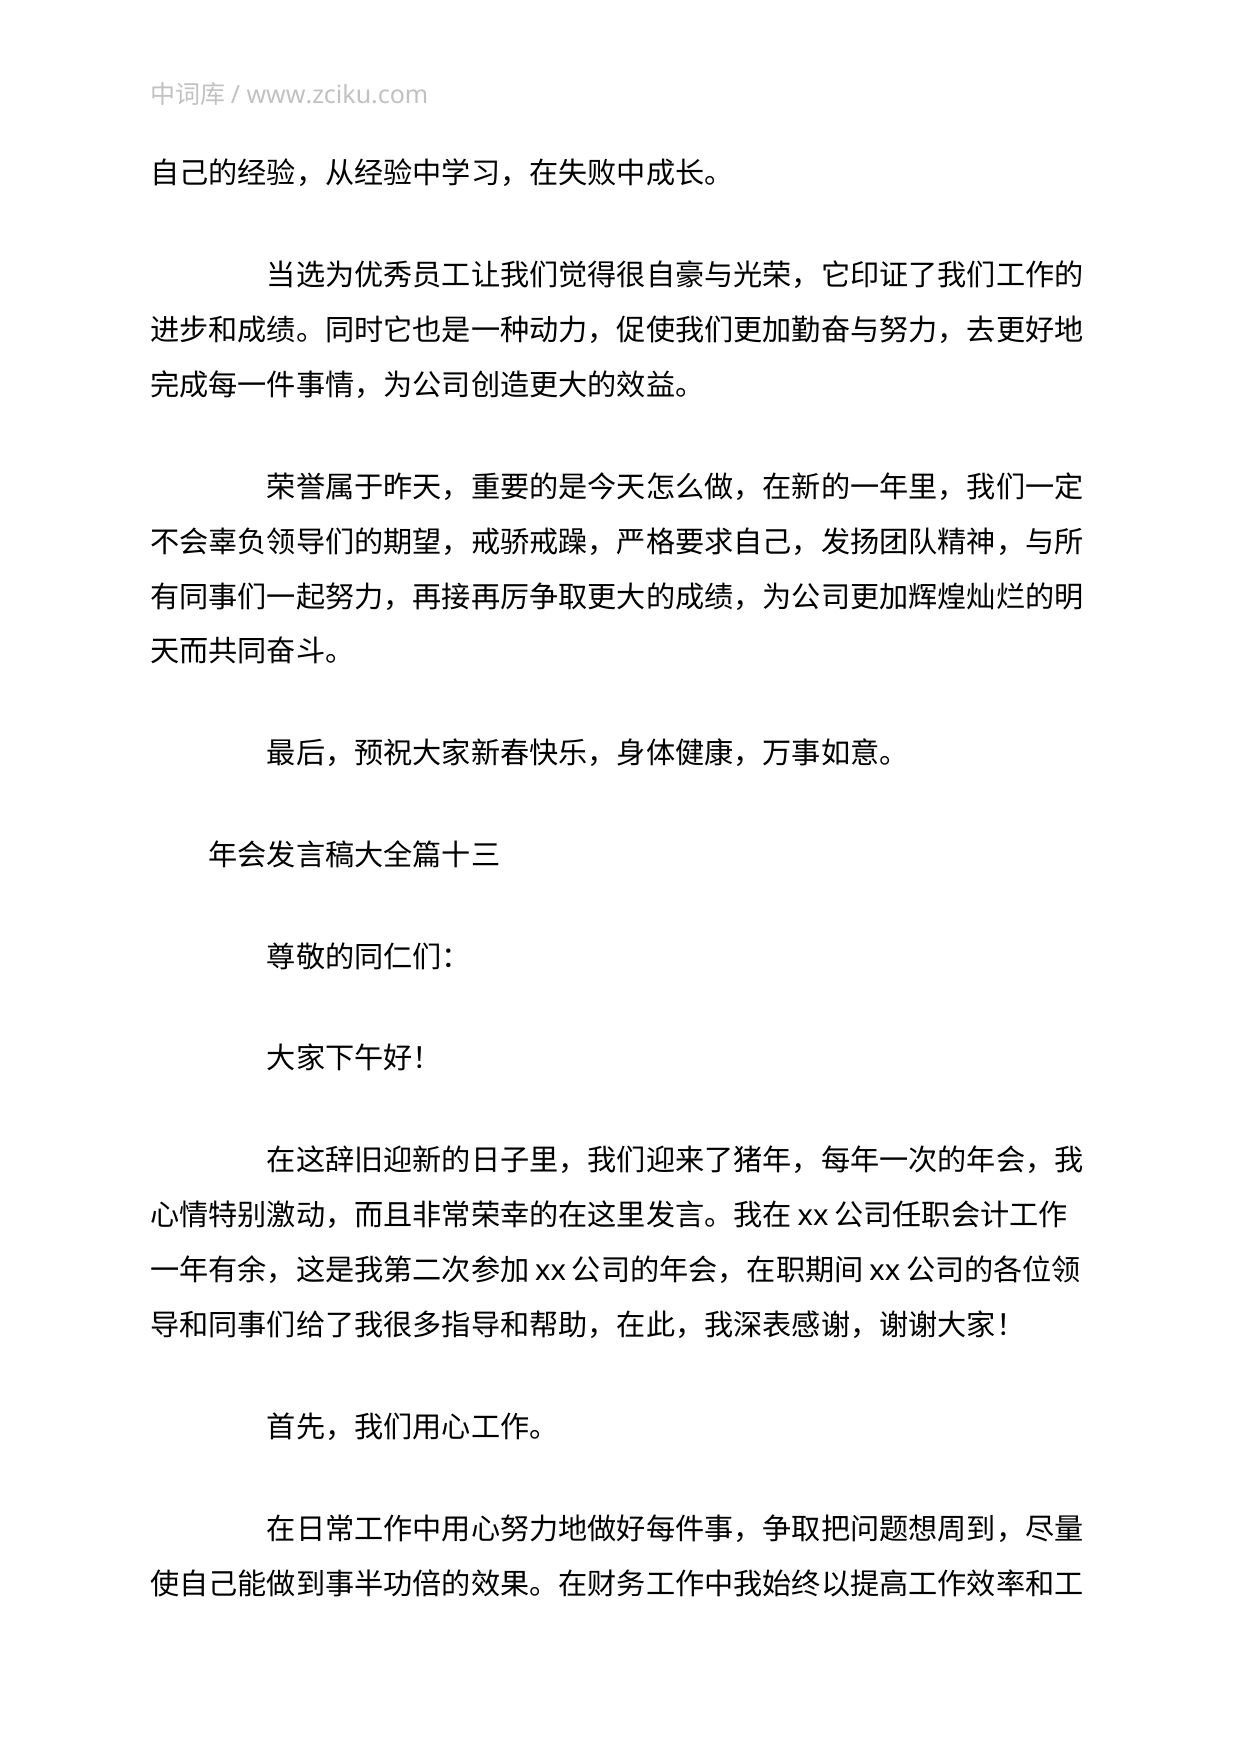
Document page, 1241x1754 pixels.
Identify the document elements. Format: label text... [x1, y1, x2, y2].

text 在这辞旧迎新的日子里，我们迎来了猪年，每年一次的年会，我心情特别激动，而且非常荣幸的在这里发言。我在xx公司任职会计工作一年有余，这是我第二次参加xx公司的年会，在职期间xx公司的各位领导和同事们给了我很多指导和帮助，在此，我深表感谢，谢谢大家！ [150, 1137, 1090, 1344]
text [150, 1505, 1090, 1602]
text 首先，我们用心工作。 [150, 1403, 1090, 1446]
text 尊敬的同仁们： [150, 933, 1090, 976]
text 大家下午好！ [150, 1035, 1090, 1077]
text 当选为优秀员工让我们觉得很自豪与光荣，它印证了我们工作的进步和成绩。同时它也是一种动力，促使我们更加勤奋与努力，去更好地完成每一件事情，为公司创造更大的效益。 [150, 252, 1090, 404]
text 荣誉属于昨天，重要的是今天怎么做，在新的一年里，我们一定不会辜负领导们的期望，戒骄戒躁，严格要求自己，发扬团队精神，与所有同事们一起努力，再接再厉争取更大的成绩，为公司更加辉煌灿烂的明天而共同奋斗。 [150, 463, 1090, 670]
text 年会发言稿大全篇十三 [150, 832, 1090, 874]
text 最后，预祝大家新春快乐，身体健康，万事如意。 [150, 730, 1090, 772]
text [150, 150, 1090, 192]
